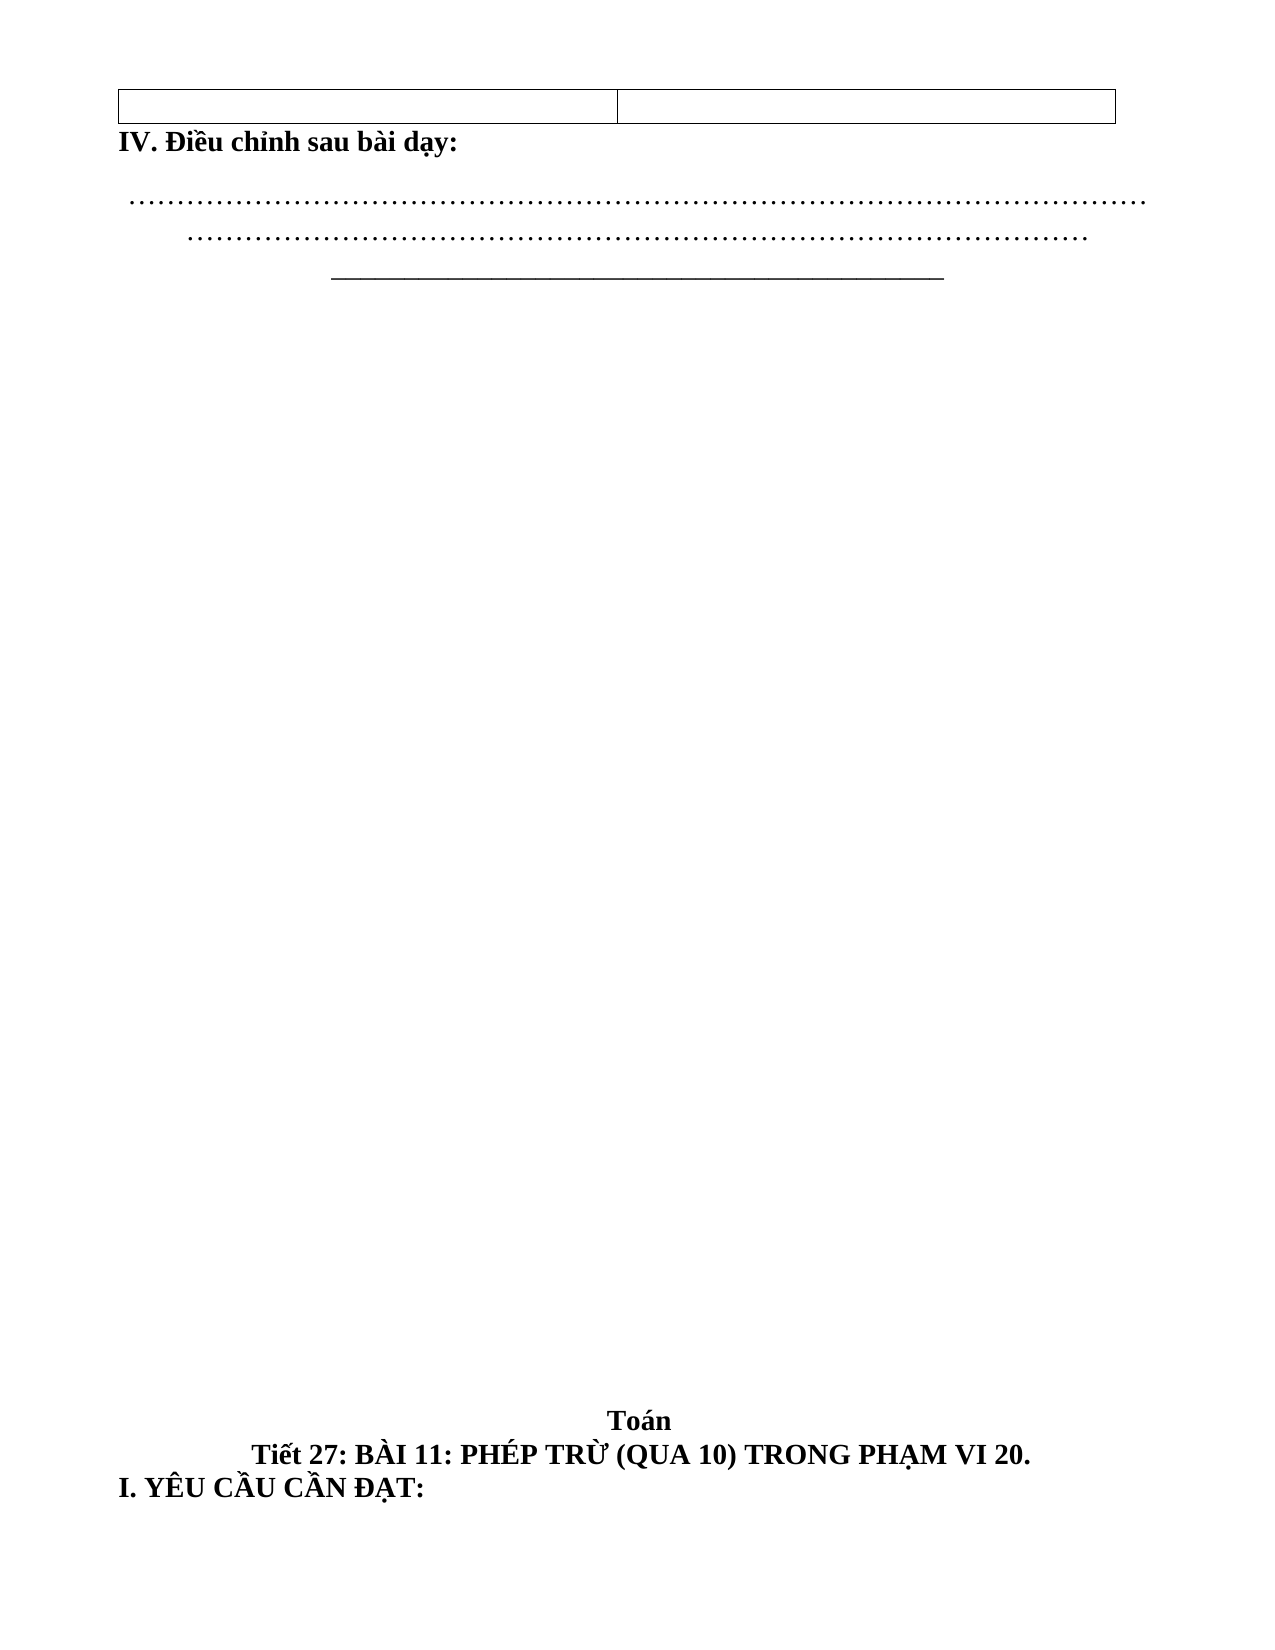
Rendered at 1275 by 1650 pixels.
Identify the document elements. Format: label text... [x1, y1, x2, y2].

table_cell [618, 90, 1115, 123]
text I. YÊU CẦU CẦN ĐẠT: [118, 1470, 1157, 1504]
text Tiết 27: BÀI 11: PHÉP TRỪ (QUA 10) TRONG PHẠM VI 20. [118, 1437, 1157, 1470]
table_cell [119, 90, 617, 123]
text IV. Điều chỉnh sau bài dạy: [118, 124, 1157, 158]
text Toán [118, 1403, 1157, 1437]
text ……………………………………………………………………………………………………………………………………………………………………………… __________________________________________ [118, 177, 1157, 283]
